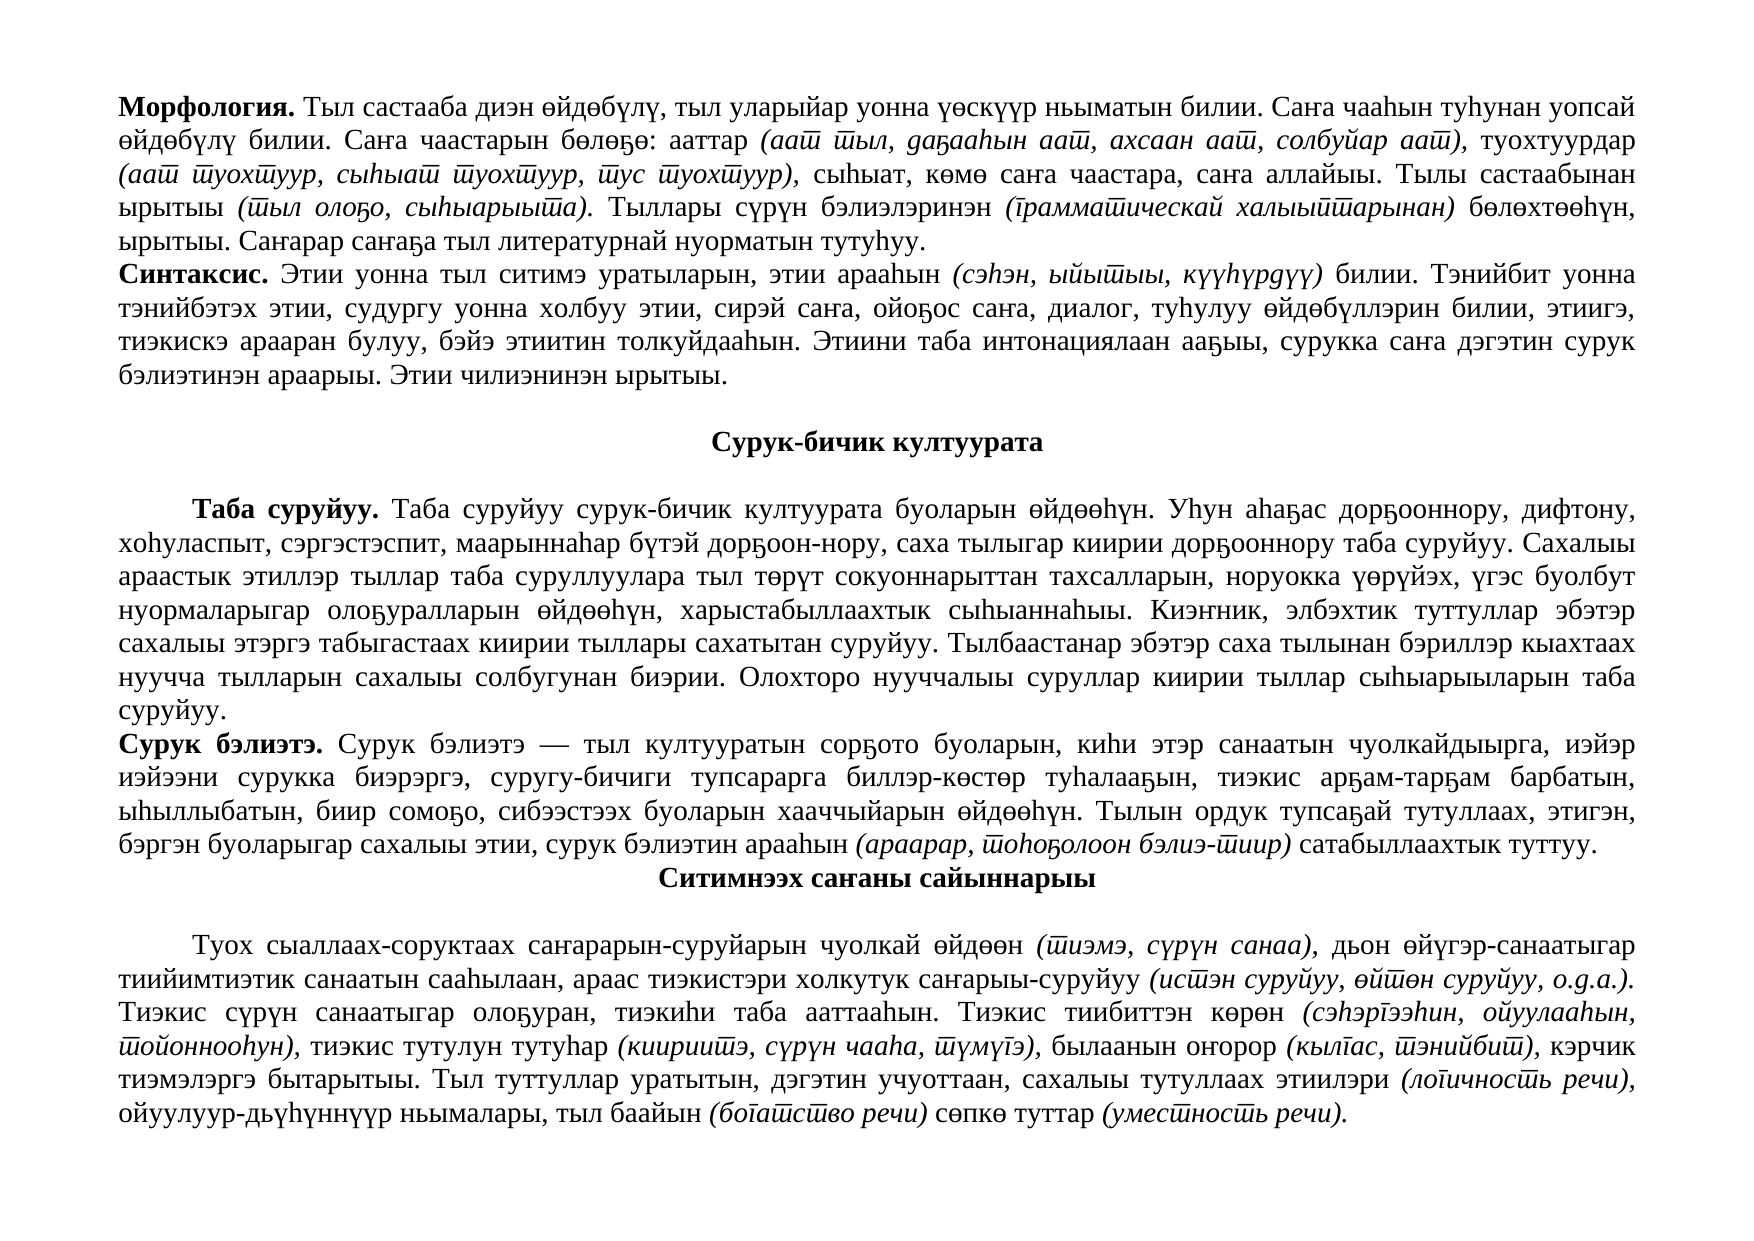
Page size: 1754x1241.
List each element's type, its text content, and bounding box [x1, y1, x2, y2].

text Морфология. Тыл састааба диэн өйдөбүлү, тыл уларыйар уонна үөскүүр ньыматын билии. Саҥа чааһын туһунан уопсай өйдөбүлү билии. Саҥа чаастарын бөлөҕө: ааттар (аат тыл, даҕааһын аат, ахсаан аат, солбуйар аат), туохтуурдар (аат туохтуур, сыһыат туохтуур, тус туохтуур), сыһыат, көмө саҥа чаастара, саҥа аллайыы. Тылы састаабынан ырытыы (тыл олоҕо, сыһыарыыта). Тыллары сүрүн бэлиэлэринэн (грамматическай халыыптарынан) бөлөхтөөһүн, ырытыы. Саҥарар саҥаҕа тыл литературнай нуорматын тутуһуу. [118, 89, 1636, 256]
text Туох сыаллаах-соруктаах саҥарарын-суруйарын чуолкай өйдөөн (тиэмэ, сүрүн санаа), дьон өйүгэр-санаатыгар тиийимтиэтик санаатын сааһылаан, араас тиэкистэри холкутук саҥарыы-суруйуу (истэн суруйуу, өйтөн суруйуу, о.д.а.). Тиэкис сүрүн санаатыгар олоҕуран, тиэкиһи таба ааттааһын. Тиэкис тиибиттэн көрөн (сэһэргээһин, ойуулааһын, тойоннооһун), тиэкис тутулун тутуһар (киириитэ, сүрүн чааһа, түмүгэ), былаанын оҥорор (кылгас, тэнийбит), кэрчик тиэмэлэргэ бытарытыы. Тыл туттуллар уратытын, дэгэтин учуоттаан, сахалыы тутуллаах этиилэри (логичность речи), ойуулуур-дьүһүннүүр ньымалары, тыл баайын (богатство речи) сөпкө туттар (уместность речи). [118, 927, 1636, 1128]
text Сурук бэлиэтэ. Сурук бэлиэтэ — тыл култууратын сорҕото буоларын, киһи этэр санаатын чуолкайдыырга, иэйэр иэйээни сурукка биэрэргэ, суругу-бичиги тупсарарга биллэр-көстөр туһалааҕын, тиэкис арҕам-тарҕам барбатын, ыһыллыбатын, биир сомоҕо, сибээстээх буоларын хааччыйарын өйдөөһүн. Тылын ордук тупсаҕай тутуллаах, этигэн, бэргэн буоларыгар сахалыы этии, сурук бэлиэтин арааһын (араарар, тоһоҕолоон бэлиэ-тиир) сатабыллаахтык туттуу. [118, 726, 1636, 860]
text Синтаксис. Этии уонна тыл ситимэ уратыларын, этии арааһын (сэһэн, ыйытыы, күүһүрдүү) билии. Тэнийбит уонна тэнийбэтэх этии, судургу уонна холбуу этии, сирэй саҥа, ойоҕос саҥа, диалог, туһулуу өйдөбүллэрин билии, этиигэ, тиэкискэ арааран булуу, бэйэ этиитин толкуйдааһын. Этиини таба интонациялаан ааҕыы, сурукка саҥа дэгэтин сурук бэлиэтинэн араарыы. Этии чилиэнинэн ырытыы. [118, 256, 1636, 391]
text Сурук-бичик култуурата [118, 424, 1636, 458]
text Таба суруйуу. Таба суруйуу сурук-бичик култуурата буоларын өйдөөһүн. Уһун аһаҕас дорҕооннору, дифтону, хоһуласпыт, сэргэстэспит, маарыннаһар бүтэй дорҕоон-нору, саха тылыгар киирии дорҕооннору таба суруйуу. Сахалыы араастык этиллэр тыллар таба суруллуулара тыл төрүт сокуоннарыттан тахсалларын, норуокка үөрүйэх, үгэс буолбут нуормаларыгар олоҕуралларын өйдөөһүн, харыстабыллаахтык сыһыаннаһыы. Киэҥник, элбэхтик туттуллар эбэтэр сахалыы этэргэ табыгастаах киирии тыллары сахатытан суруйуу. Тылбаастанар эбэтэр саха тылынан бэриллэр кыахтаах нуучча тылларын сахалыы солбугунан биэрии. Олохторо нууччалыы суруллар киирии тыллар сыһыарыыларын таба суруйуу. [118, 491, 1636, 726]
text Ситимнээх саҥаны сайыннарыы [118, 860, 1636, 894]
